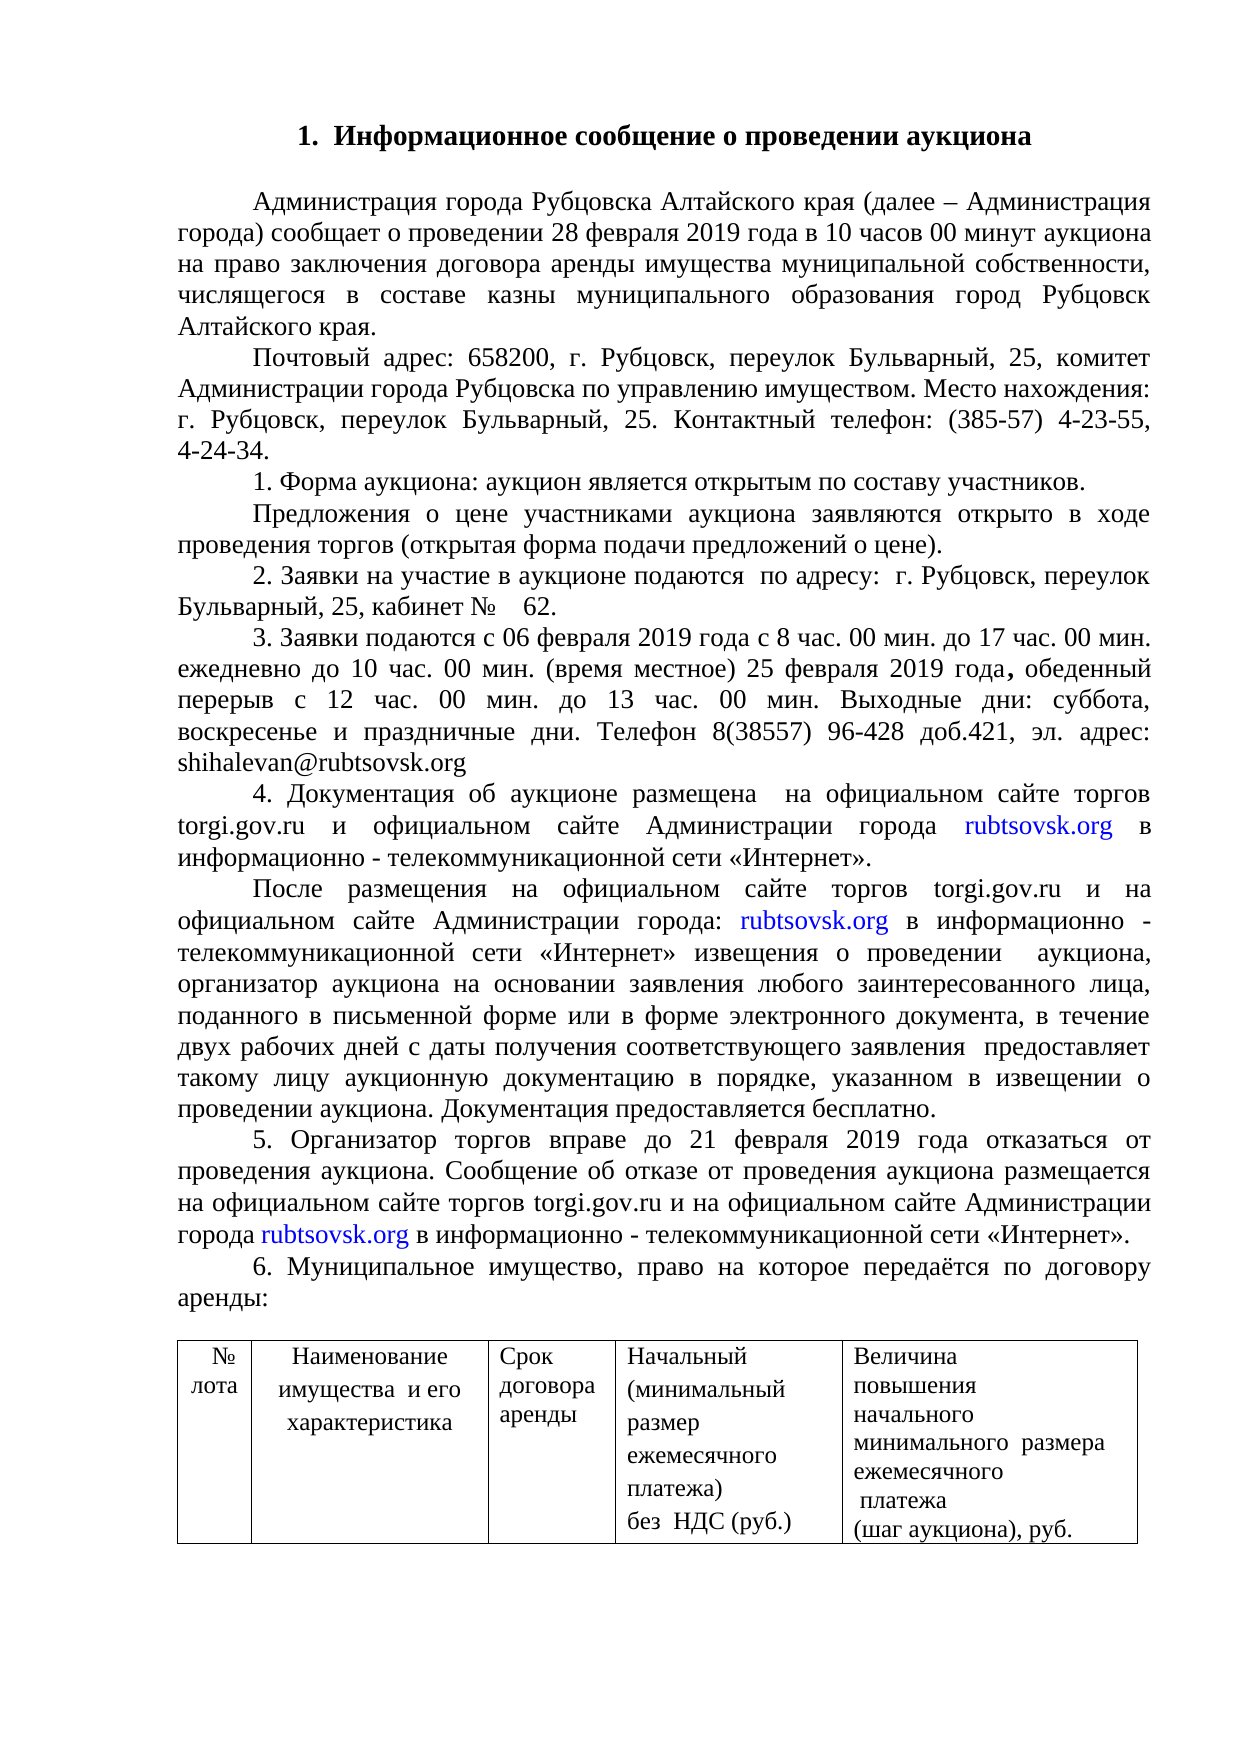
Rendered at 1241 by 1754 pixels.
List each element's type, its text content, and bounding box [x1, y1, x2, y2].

text 1. Информационное сообщение о проведении аукциона [177, 118, 1152, 152]
text 5. Организатор торгов вправе до 21 февраля 2019 года отказаться от проведения аукциона. Сообщение об отказе от проведения аукциона размещается на официальном сайте торгов torgi.gov.ru и на официальном сайте Администрации города rubtsovsk.org в информационно - телекоммуникационной сети «Интернет». [177, 1123, 1152, 1250]
table_header Начальный (минимальный размер ежемесячного платежа) без НДС (руб.) [616, 1341, 842, 1542]
text 1. Форма аукциона: аукцион является открытым по составу участников. [177, 466, 1152, 497]
text 2. Заявки на участие в аукционе подаются по адресу: г. Рубцовск, переулок Бульварный, 25, кабинет № 62. [177, 559, 1152, 621]
table_header Срок договора аренды [489, 1341, 615, 1542]
text Почтовый адрес: . Рубцовск, переулок Бульварный, 25, комитет Администрации города Рубцовска по управлению имуществом. Место нахождения: г. Рубцовск, переулок Бульварный, 25. Контактный телефон: (385-57) 4-23-55, 4-24-34. [177, 341, 1152, 466]
text 4. Документация об аукционе размещена на официальном сайте торгов torgi.gov.ru и официальном сайте Администрации города rubtsovsk.org в информационно - телекоммуникационной сети «Интернет». [177, 777, 1152, 872]
text После размещения на официальном сайте торгов torgi.gov.ru и на официальном сайте Администрации города: rubtsovsk.org в информационно - телекоммуникационной сети «Интернет» извещения о проведении аукциона, организатор аукциона на основании заявления любого заинтересованного лица, поданного в письменной форме или в форме электронного документа, в течение двух рабочих дней с даты получения соответствующего заявления предоставляет такому лицу аукционную документацию в порядке, указанном в извещении о проведении аукциона. Документация предоставляется бесплатно. [177, 872, 1152, 1123]
table_header Величина повышения начального минимального размера ежемесячного платежа (шаг аукциона), руб. [843, 1341, 1137, 1542]
text Предложения о цене участниками аукциона заявляются открыто в ходе проведения торгов (открытая форма подачи предложений о цене). [177, 497, 1152, 559]
text 3. Заявки подаются с 06 февраля 2019 года с 8 час. 00 мин. до 17 час. 00 мин. ежедневно до 10 час. 00 мин. (время местное) 25 февраля 2019 года, обеденный перерыв с 12 час. 00 мин. до 13 час. 00 мин. Выходные дни: суббота, воскресенье и праздничные дни. Телефон 8(38557) 96-428 доб.421, эл. адрес: shihalevan@rubtsovsk.org [177, 621, 1152, 777]
text 6. Муниципальное имущество, право на которое передаётся по договору аренды: [177, 1250, 1152, 1312]
text Администрация города Рубцовска Алтайского края (далее – Администрация города) сообщает о проведении 28 февраля 2019 года в 10 часов 00 минут аукциона на право заключения договора аренды имущества муниципальной собственности, числящегося в составе казны муниципального образования город Рубцовск Алтайского края. [177, 185, 1152, 341]
table_header Наименование имущества и его характеристика [252, 1341, 488, 1542]
table_header № лота [178, 1341, 251, 1542]
